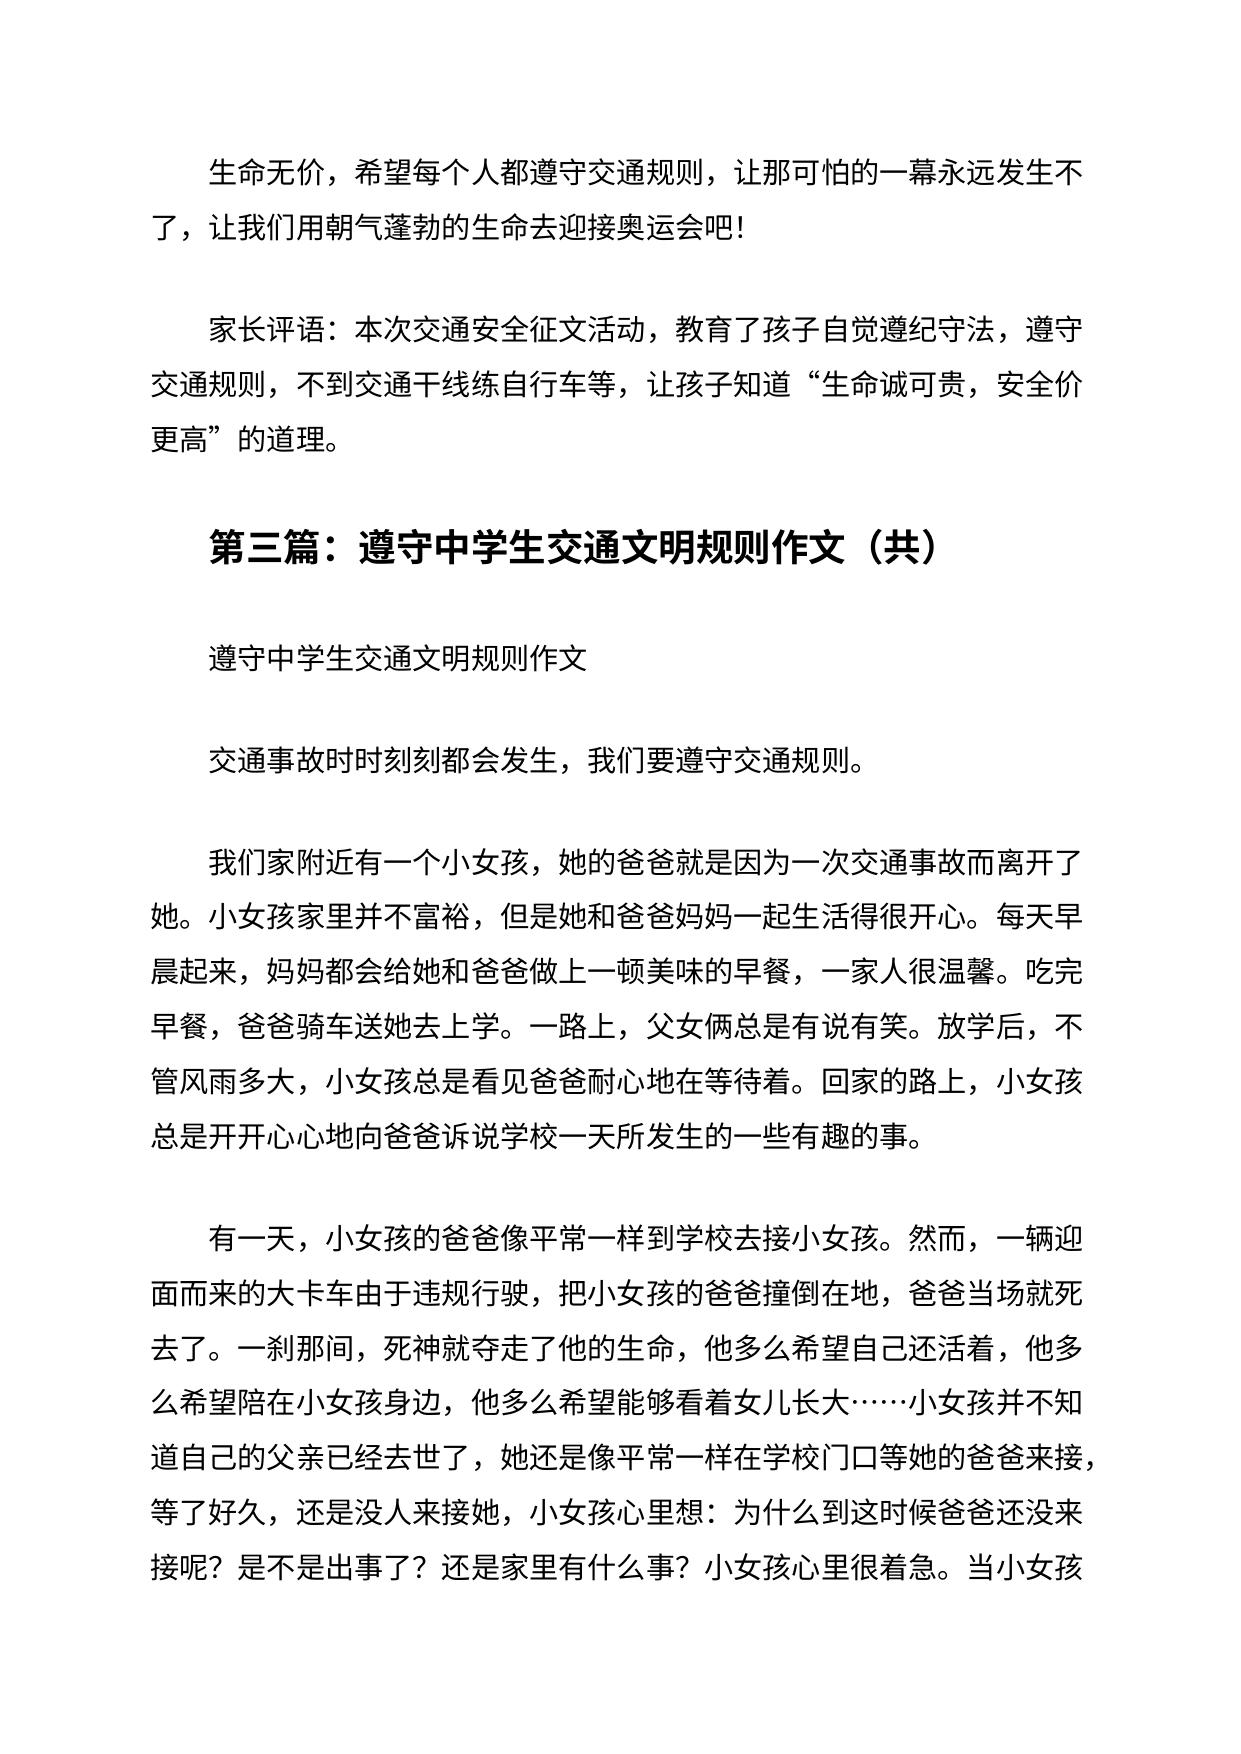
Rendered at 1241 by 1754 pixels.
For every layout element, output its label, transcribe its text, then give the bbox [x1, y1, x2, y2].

text 生命无价，希望每个人都遵守交通规则，让那可怕的一幕永远发生不了，让我们用朝气蓬勃的生命去迎接奥运会吧！ [150, 150, 1090, 247]
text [150, 1215, 1090, 1587]
text 第三篇：遵守中学生交通文明规则作文（共） [150, 518, 1090, 572]
text 家长评语：本次交通安全征文活动，教育了孩子自觉遵纪守法，遵守交通规则，不到交通干线练自行车等，让孩子知道“生命诚可贵，安全价更高”的道理。 [150, 307, 1090, 459]
text 遵守中学生交通文明规则作文 [150, 636, 1090, 678]
text 我们家附近有一个小女孩，她的爸爸就是因为一次交通事故而离开了她。小女孩家里并不富裕，但是她和爸爸妈妈一起生活得很开心。每天早晨起来，妈妈都会给她和爸爸做上一顿美味的早餐，一家人很温馨。吃完早餐，爸爸骑车送她去上学。一路上，父女俩总是有说有笑。放学后，不管风雨多大，小女孩总是看见爸爸耐心地在等待着。回家的路上，小女孩总是开开心心地向爸爸诉说学校一天所发生的一些有趣的事。 [150, 839, 1090, 1156]
text 交通事故时时刻刻都会发生，我们要遵守交通规则。 [150, 737, 1090, 780]
